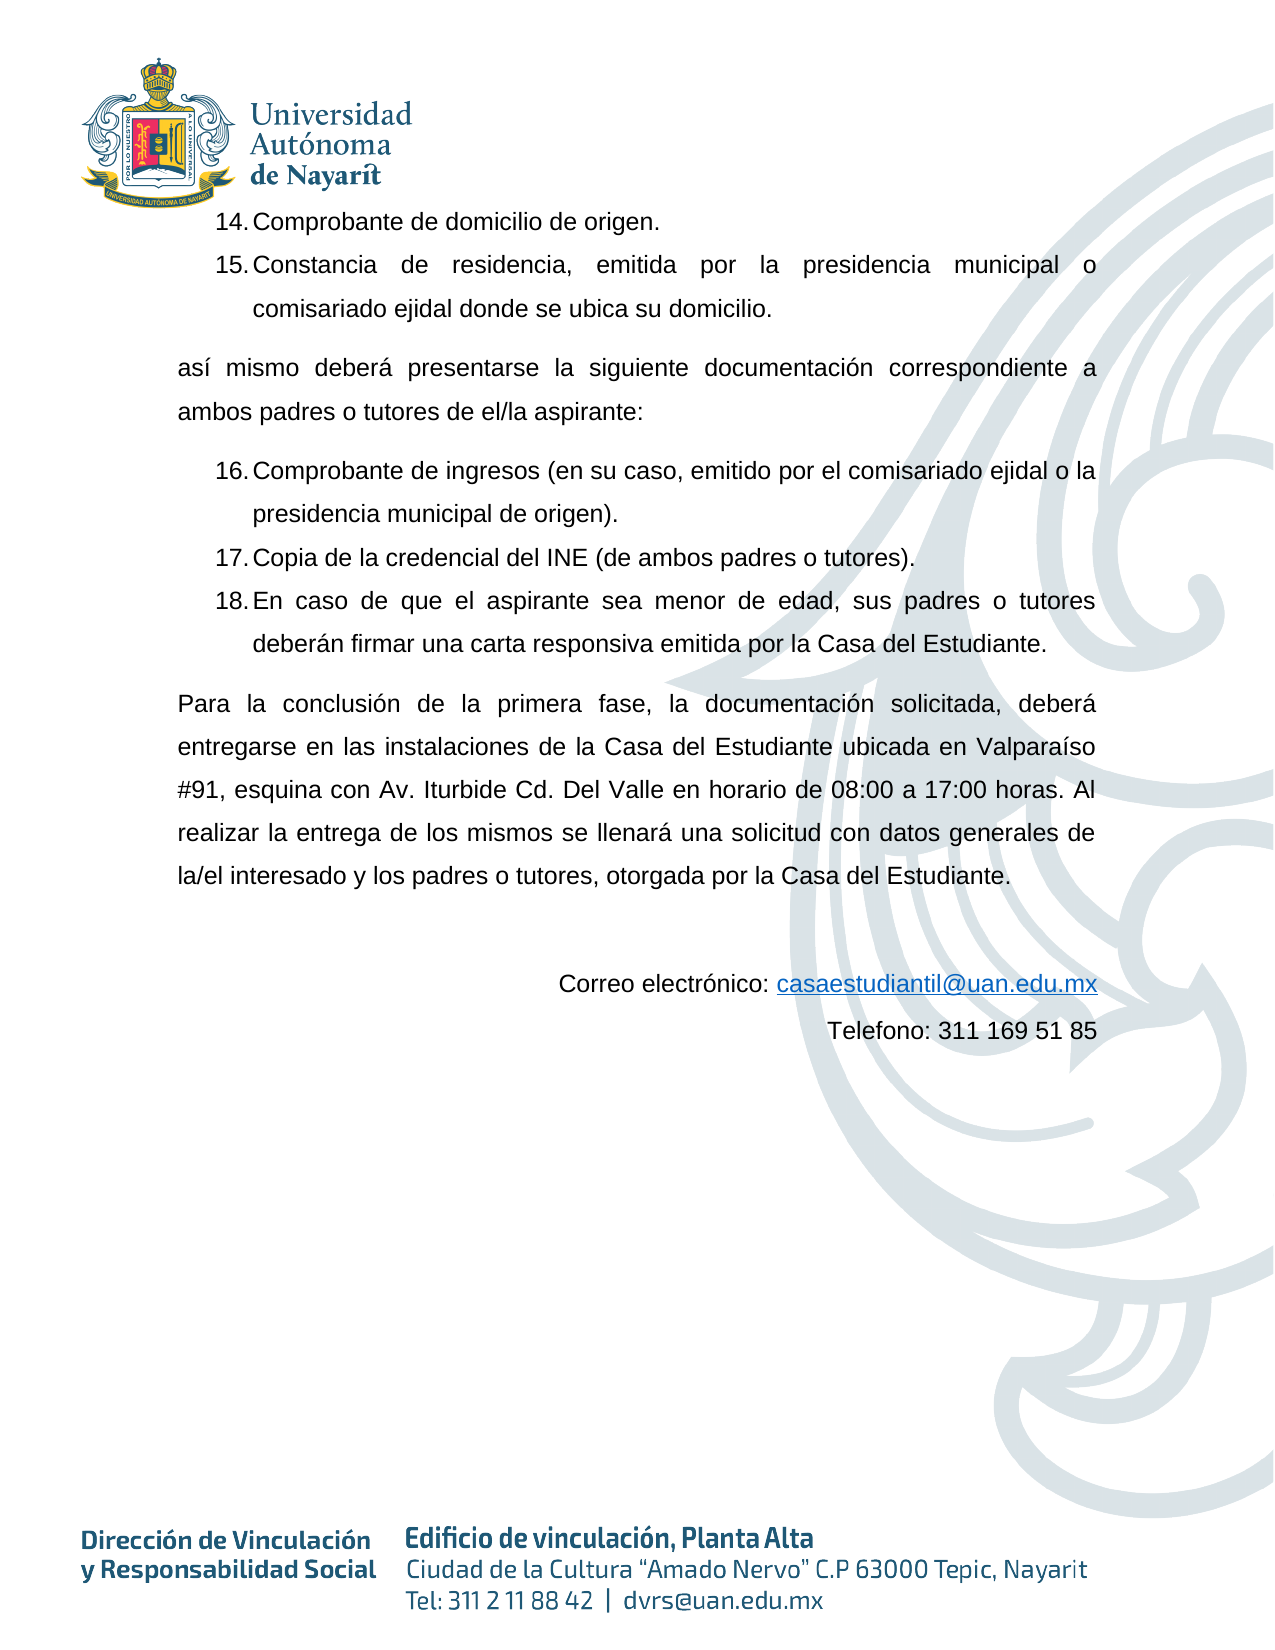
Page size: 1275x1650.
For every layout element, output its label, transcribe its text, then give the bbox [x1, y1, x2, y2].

text Telefono: 311 169 51 85 [177, 1016, 1098, 1045]
list Constancia de residencia, emitida por la presidencia municipal o comisariado ejidal donde se ubica su domicilio. [215, 251, 1098, 322]
text Para la conclusión de la primera fase, la documentación solicitada, deberá entregarse en las instalaciones de la Casa del Estudiante ubicada en Valparaíso #91, esquina con Av. Iturbide Cd. Del Valle en horario de 08:00 a 17:00 horas. Al realizar la entrega de los mismos se llenará una solicitud con datos generales de la/el interesado y los padres o tutores, otorgada por la Casa del Estudiante. [177, 689, 1098, 890]
list Comprobante de domicilio de origen. [215, 207, 1098, 236]
text así mismo deberá presentarse la siguiente documentación correspondiente a ambos padres o tutores de el/la aspirante: [177, 353, 1098, 425]
list Copia de la credencial del INE (de ambos padres o tutores). [215, 543, 1098, 571]
picture [20, 21, 1274, 1646]
list En caso de que el aspirante sea menor de edad, sus padres o tutores deberán firmar una carta responsiva emitida por la Casa del Estudiante. [215, 586, 1098, 658]
list Comprobante de ingresos (en su caso, emitido por el comisariado ejidal o la presidencia municipal de origen). [215, 456, 1098, 528]
text Correo electrónico: casaestudiantil@uan.edu.mx [177, 969, 1098, 997]
